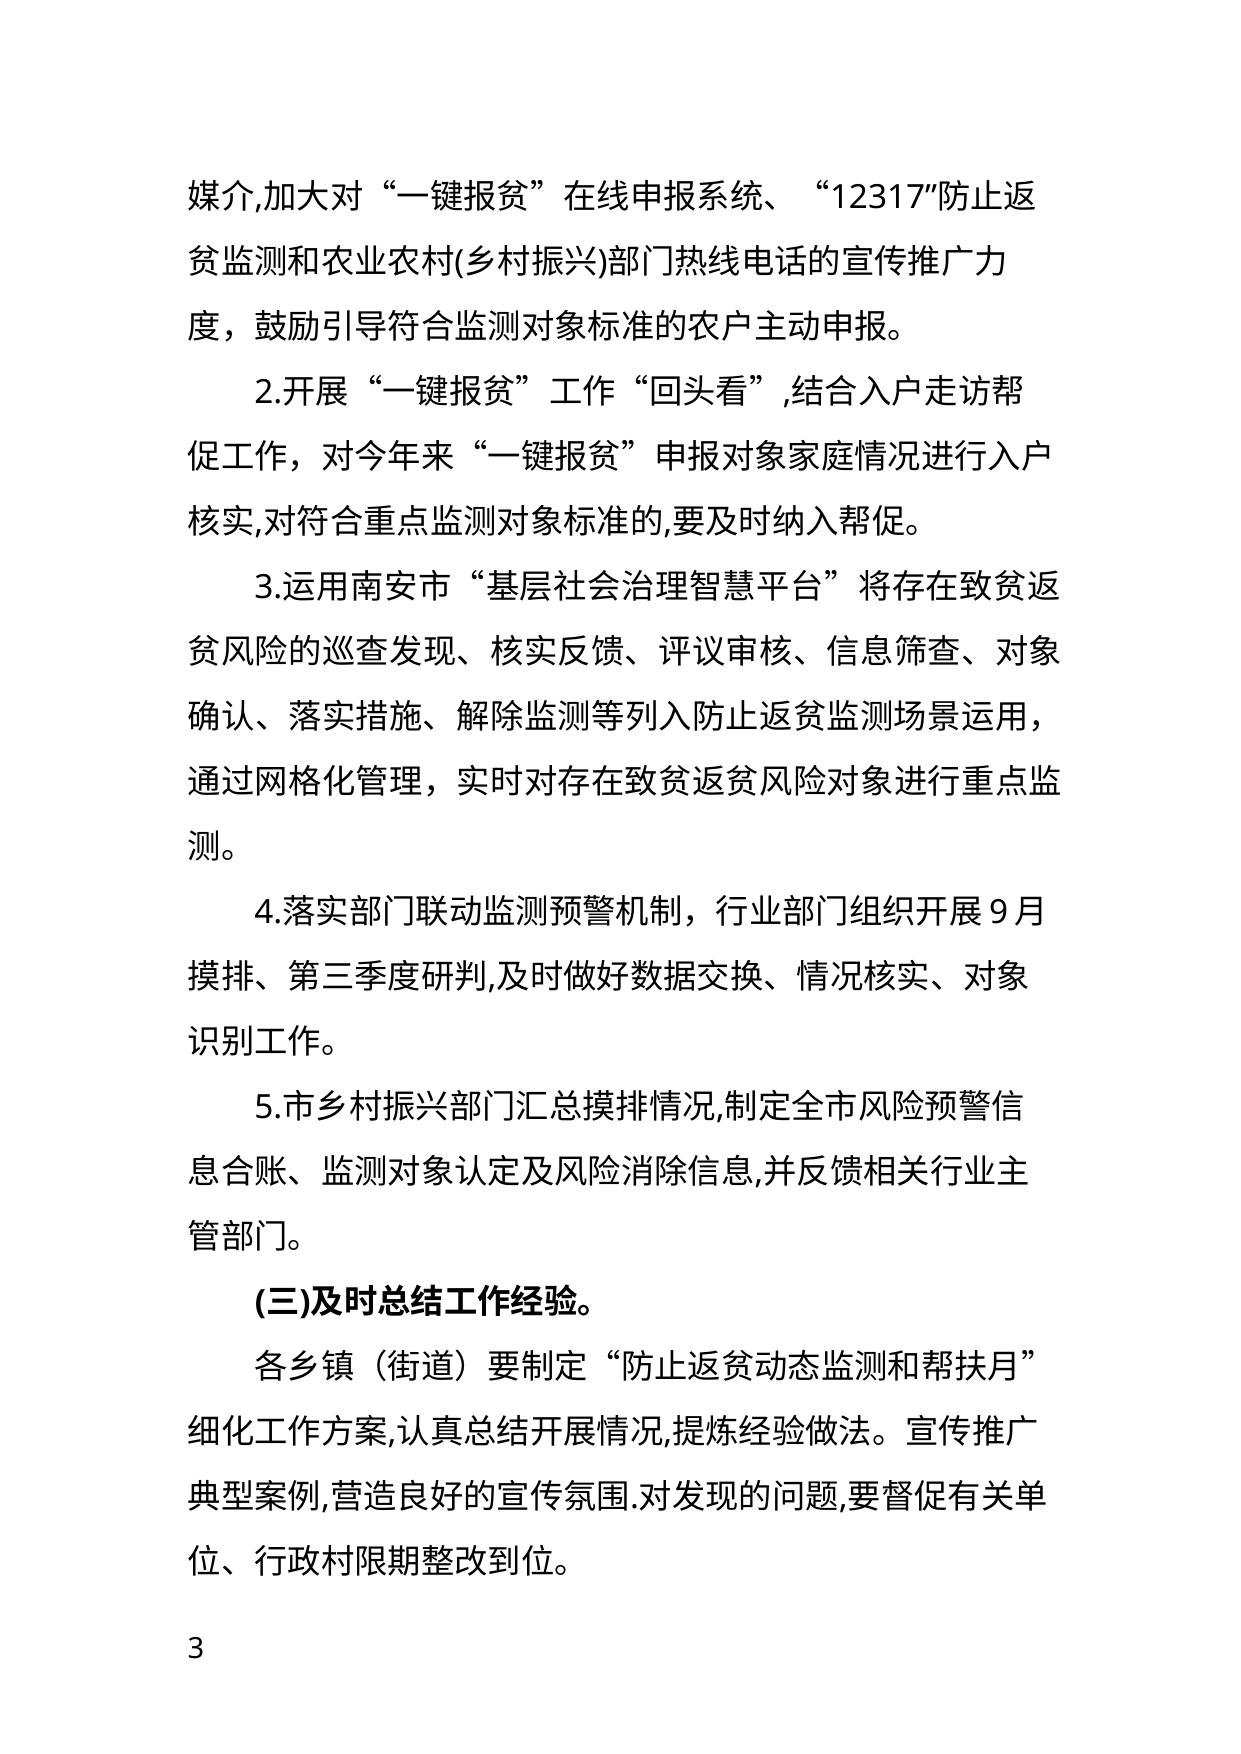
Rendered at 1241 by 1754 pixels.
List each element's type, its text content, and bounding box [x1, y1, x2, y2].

text 各乡镇（街道）要制定“防止返贫动态监测和帮扶月”细化工作方案,认真总结开展情况,提炼经验做法。宣传推广典型案例,营造良好的宣传氛围.对发现的问题,要督促有关单位、行政村限期整改到位。 [187, 1332, 1055, 1592]
text (三)及时总结工作经验。 [187, 1267, 1055, 1332]
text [187, 162, 1055, 357]
text 5.市乡村振兴部门汇总摸排情况,制定全市风险预警信息合账、监测对象认定及风险消除信息,并反馈相关行业主管部门。 [187, 1072, 1055, 1267]
text 3.运用南安市“基层社会治理智慧平台”将存在致贫返贫风险的巡查发现、核实反馈、评议审核、信息筛查、对象确认、落实措施、解除监测等列入防止返贫监测场景运用，通过网格化管理，实时对存在致贫返贫风险对象进行重点监测。 [187, 552, 1062, 877]
text 2.开展“一键报贫”工作“回头看”,结合入户走访帮促工作，对今年来“一键报贫”申报对象家庭情况进行入户核实,对符合重点监测对象标准的,要及时纳入帮促。 [187, 357, 1055, 552]
text 4.落实部门联动监测预警机制，行业部门组织开展9月摸排、第三季度研判,及时做好数据交换、情况核实、对象识别工作。 [187, 877, 1055, 1072]
